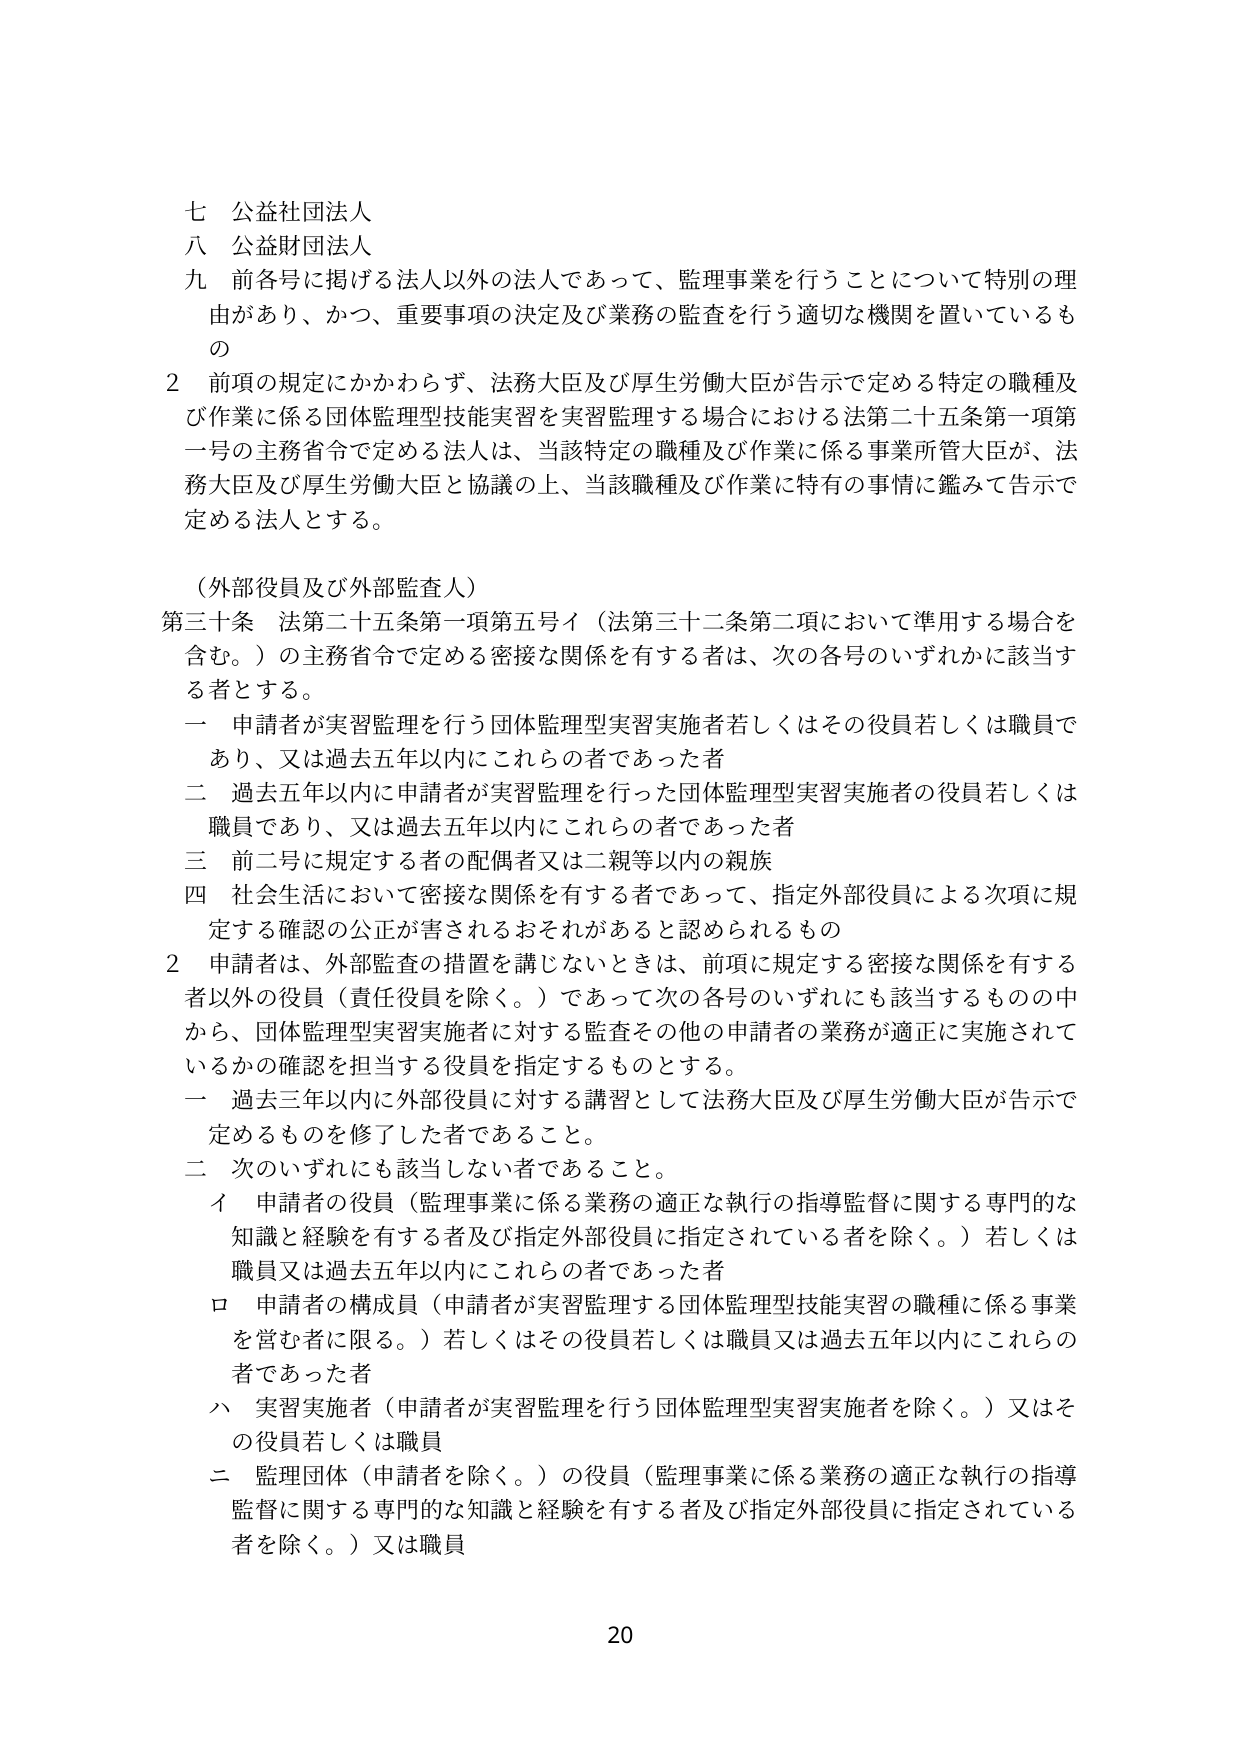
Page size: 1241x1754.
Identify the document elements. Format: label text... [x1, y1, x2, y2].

text 四 社会生活において密接な関係を有する者であって、指定外部役員による次項に規定する確認の公正が害されるおそれがあると認められるもの [184, 877, 1079, 945]
text 三 前二号に規定する者の配偶者又は二親等以内の親族 [184, 843, 1079, 877]
text 七 公益社団法人 [184, 194, 1079, 228]
text ２ 申請者は、外部監査の措置を講じないときは、前項に規定する密接な関係を有する者以外の役員（責任役員を除く。）であって次の各号のいずれにも該当するものの中から、団体監理型実習実施者に対する監査その他の申請者の業務が適正に実施されているかの確認を担当する役員を指定するものとする。 [161, 945, 1079, 1082]
text ロ 申請者の構成員（申請者が実習監理する団体監理型技能実習の職種に係る事業を営む者に限る。）若しくはその役員若しくは職員又は過去五年以内にこれらの者であった者 [207, 1287, 1079, 1389]
text 一 過去三年以内に外部役員に対する講習として法務大臣及び厚生労働大臣が告示で定めるものを修了した者であること。 [184, 1082, 1079, 1150]
text 二 過去五年以内に申請者が実習監理を行った団体監理型実習実施者の役員若しくは職員であり、又は過去五年以内にこれらの者であった者 [184, 774, 1079, 843]
text 第三十条 法第二十五条第一項第五号イ（法第三十二条第二項において準用する場合を含む。）の主務省令で定める密接な関係を有する者は、次の各号のいずれかに該当する者とする。 [161, 604, 1079, 706]
text 九 前各号に掲げる法人以外の法人であって、監理事業を行うことについて特別の理由があり、かつ、重要事項の決定及び業務の監査を行う適切な機関を置いているもの [184, 262, 1079, 364]
text ハ 実習実施者（申請者が実習監理を行う団体監理型実習実施者を除く。）又はその役員若しくは職員 [207, 1389, 1079, 1458]
text （外部役員及び外部監査人） [184, 569, 1079, 604]
text 一 申請者が実習監理を行う団体監理型実習実施者若しくはその役員若しくは職員であり、又は過去五年以内にこれらの者であった者 [184, 706, 1079, 774]
text 八 公益財団法人 [184, 228, 1079, 262]
text ２ 前項の規定にかかわらず、法務大臣及び厚生労働大臣が告示で定める特定の職種及び作業に係る団体監理型技能実習を実習監理する場合における法第二十五条第一項第一号の主務省令で定める法人は、当該特定の職種及び作業に係る事業所管大臣が、法務大臣及び厚生労働大臣と協議の上、当該職種及び作業に特有の事情に鑑みて告示で定める法人とする。 [161, 364, 1079, 535]
text ニ 監理団体（申請者を除く。）の役員（監理事業に係る業務の適正な執行の指導監督に関する専門的な知識と経験を有する者及び指定外部役員に指定されている者を除く。）又は職員 [207, 1458, 1079, 1560]
text イ 申請者の役員（監理事業に係る業務の適正な執行の指導監督に関する専門的な知識と経験を有する者及び指定外部役員に指定されている者を除く。）若しくは職員又は過去五年以内にこれらの者であった者 [207, 1184, 1079, 1287]
text 二 次のいずれにも該当しない者であること。 [184, 1150, 1079, 1184]
